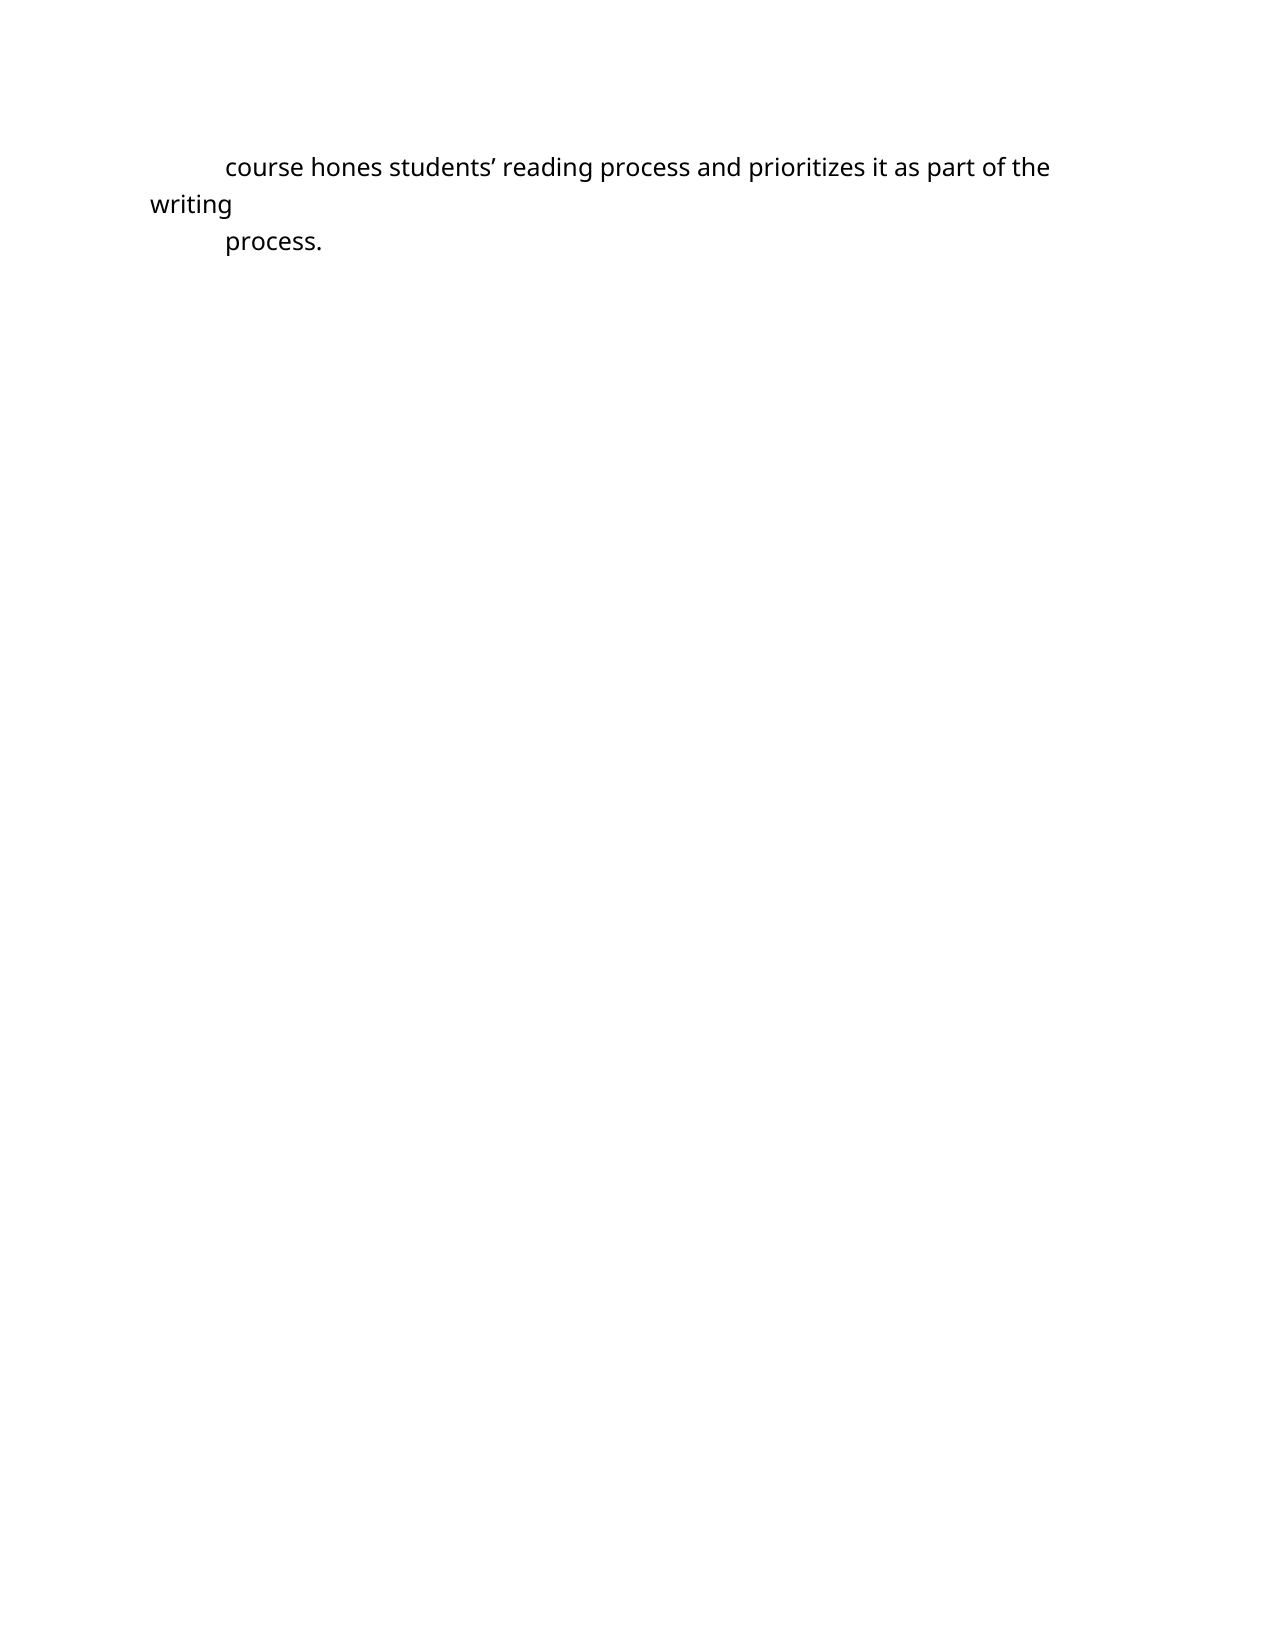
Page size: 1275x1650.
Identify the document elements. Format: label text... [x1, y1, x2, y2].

text process. [150, 223, 1125, 289]
text course hones students’ reading process and prioritizes it as part of the writing [150, 150, 1125, 221]
